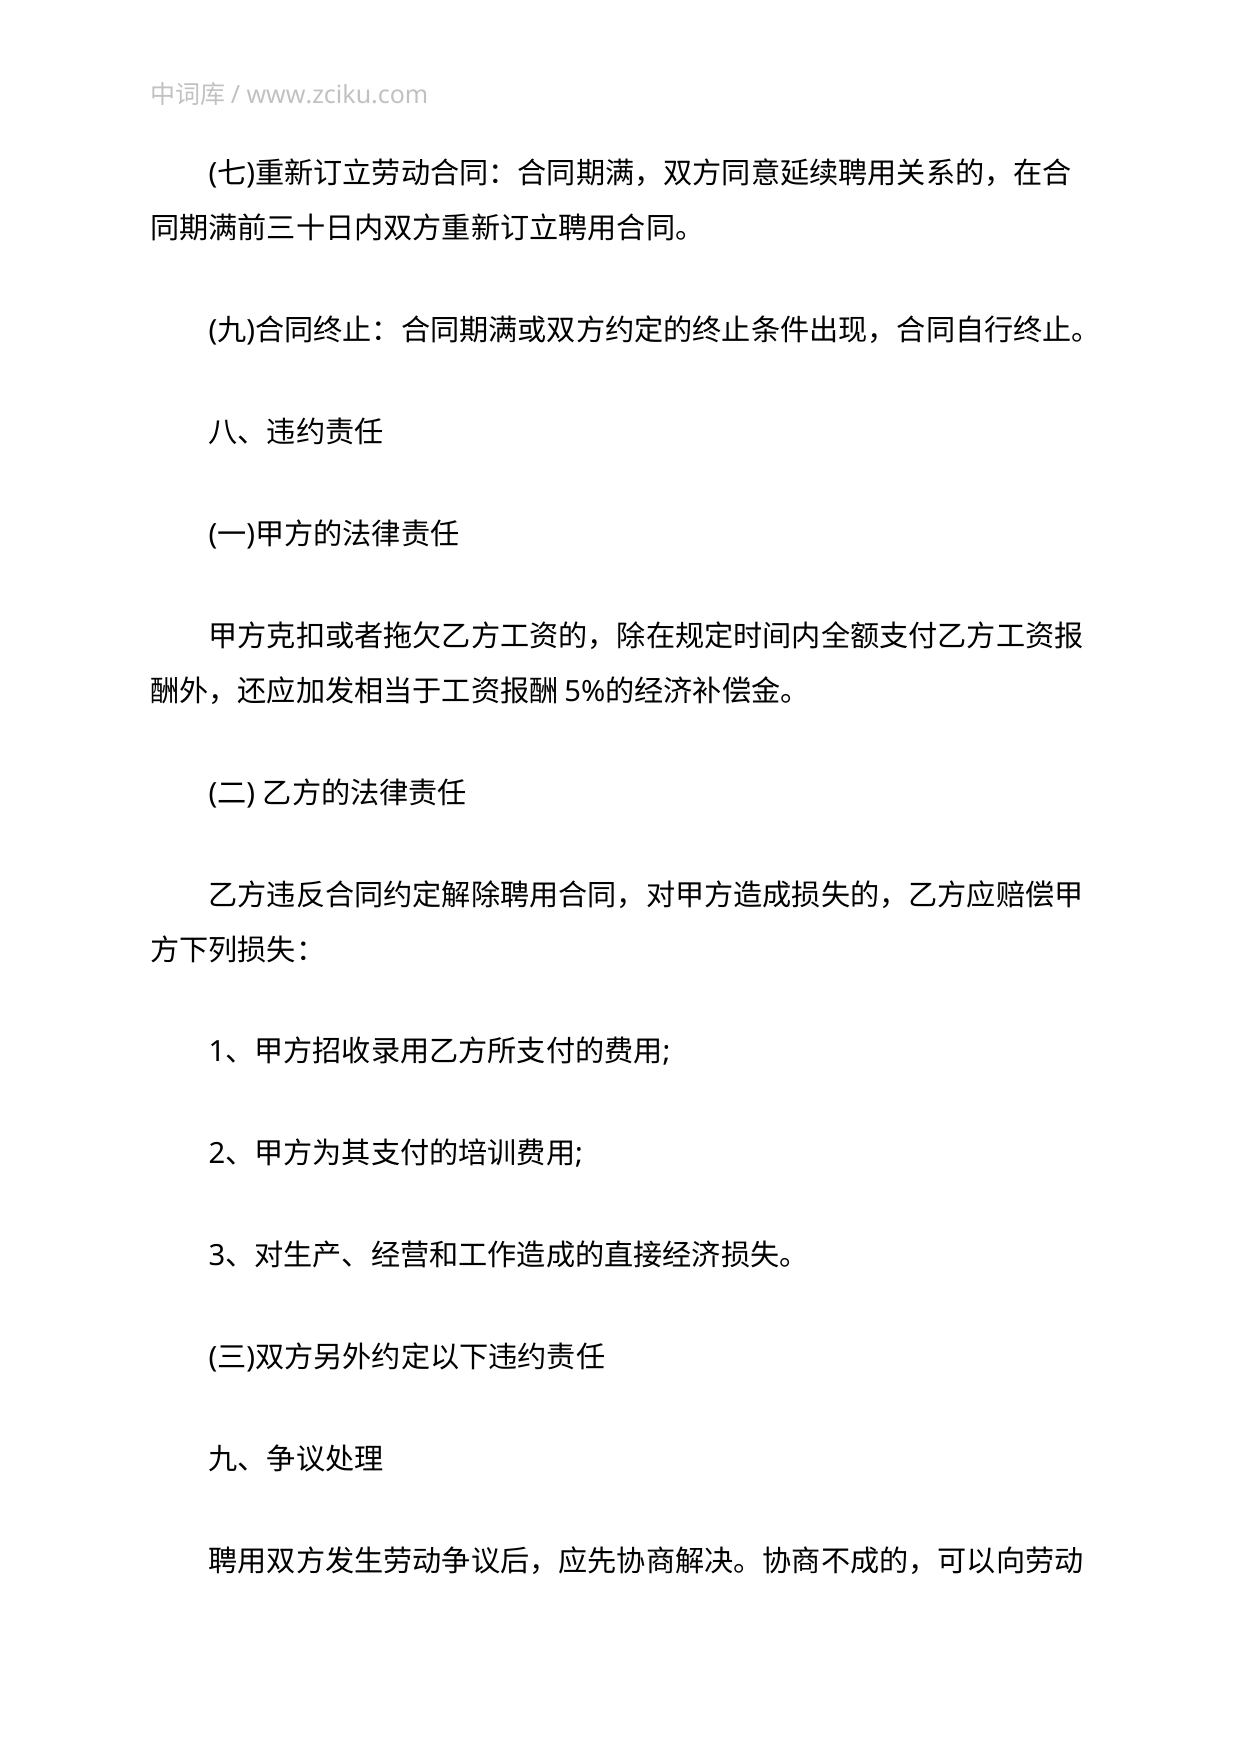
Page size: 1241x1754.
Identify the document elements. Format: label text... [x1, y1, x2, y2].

text (三)双方另外约定以下违约责任 [150, 1334, 1090, 1376]
text 1、甲方招收录用乙方所支付的费用; [150, 1028, 1090, 1070]
text (七)重新订立劳动合同：合同期满，双方同意延续聘用关系的，在合同期满前三十日内双方重新订立聘用合同。 [150, 150, 1090, 247]
text 九、争议处理 [150, 1436, 1090, 1478]
text (二) 乙方的法律责任 [150, 769, 1090, 812]
text 乙方违反合同约定解除聘用合同，对甲方造成损失的，乙方应赔偿甲方下列损失： [150, 871, 1090, 968]
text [150, 1538, 1090, 1580]
text 3、对生产、经营和工作造成的直接经济损失。 [150, 1232, 1090, 1274]
text 八、违约责任 [150, 409, 1090, 451]
text (九)合同终止：合同期满或双方约定的终止条件出现，合同自行终止。 [150, 307, 1090, 349]
text 甲方克扣或者拖欠乙方工资的，除在规定时间内全额支付乙方工资报酬外，还应加发相当于工资报酬5%的经济补偿金。 [150, 612, 1090, 710]
text 2、甲方为其支付的培训费用; [150, 1130, 1090, 1172]
text (一)甲方的法律责任 [150, 511, 1090, 553]
